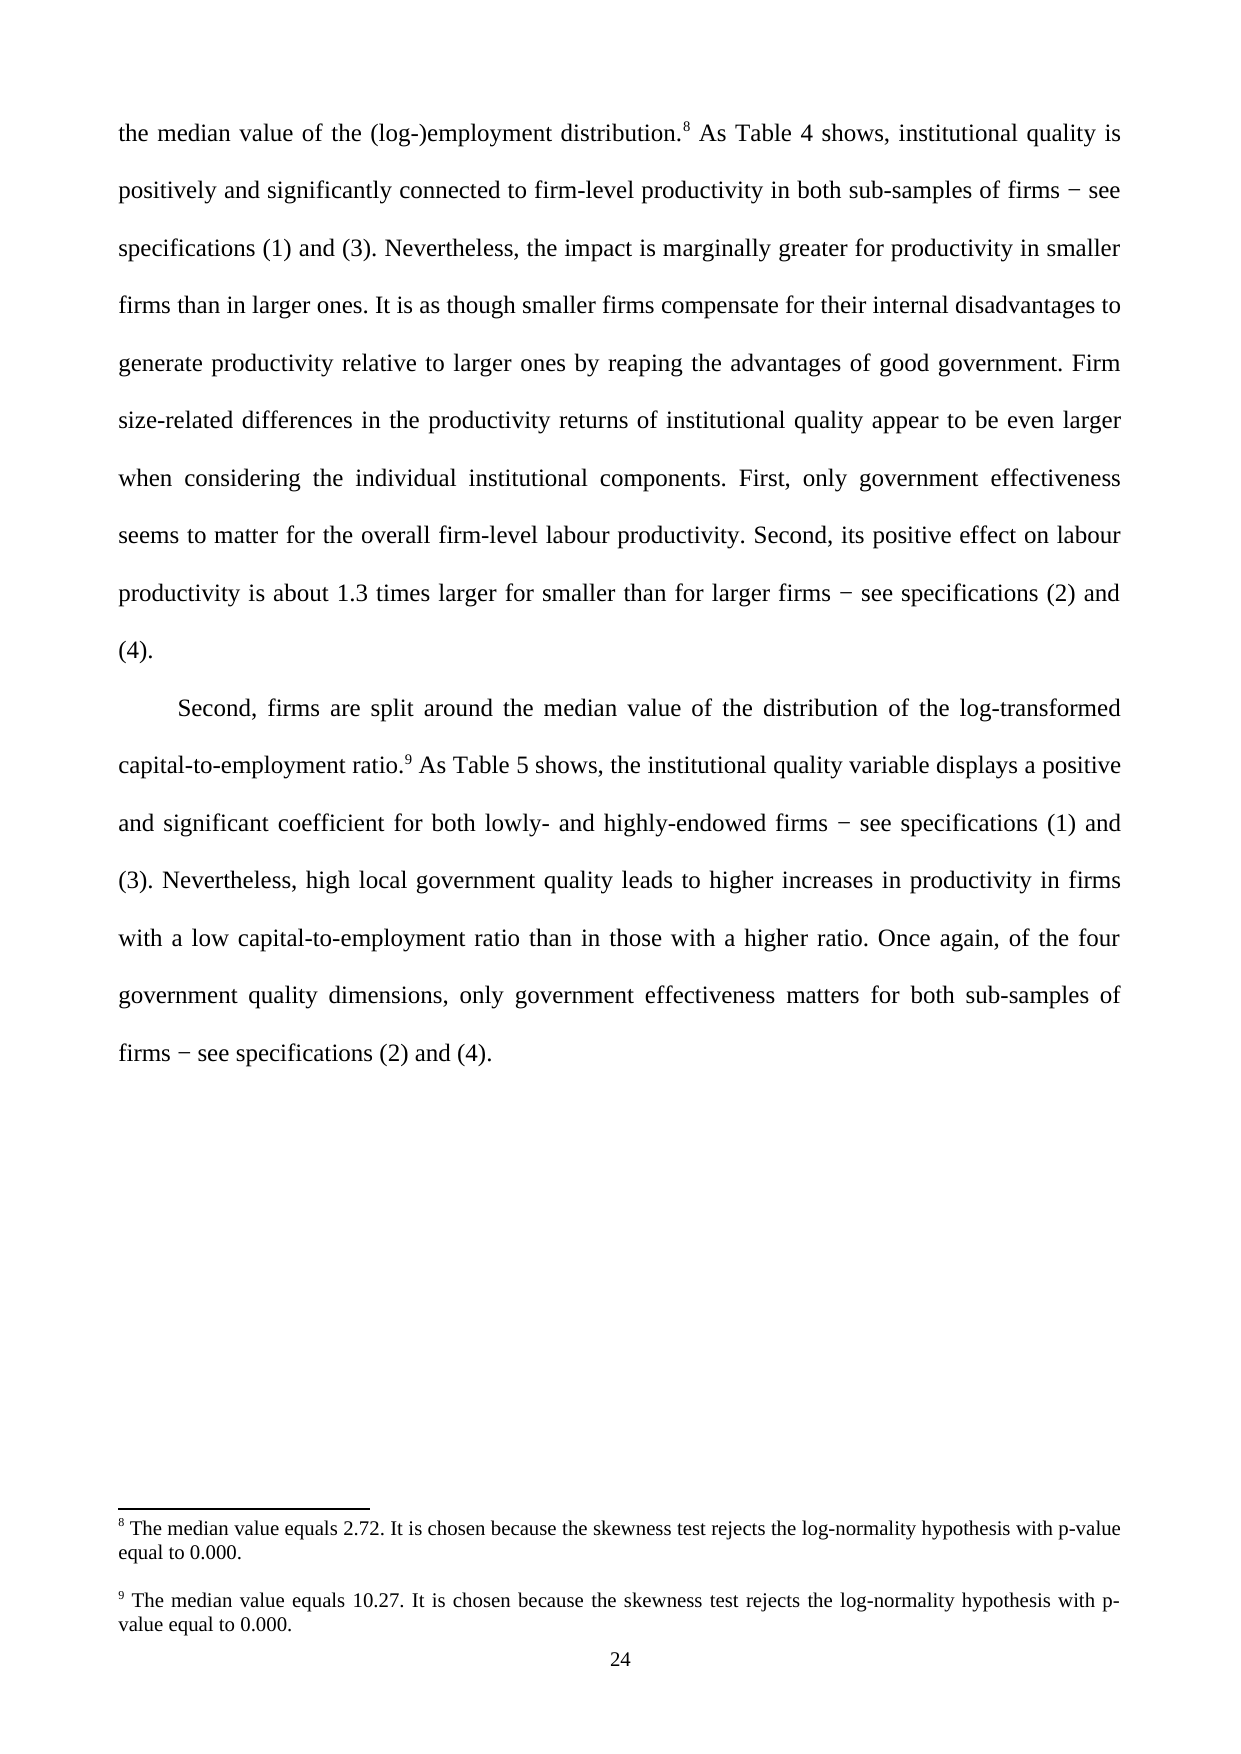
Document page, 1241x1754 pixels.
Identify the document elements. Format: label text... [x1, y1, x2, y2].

text Second, firms are split around the median value of the distribution of the log-transformed capital-to-employment ratio. As Table 5 shows, the institutional quality variable displays a positive and significant coefficient for both lowly- and highly-endowed firms − see specifications (1) and (3). Nevertheless, high local government quality leads to higher increases in productivity in firms with a low capital-to-employment ratio than in those with a higher ratio. Once again, of the four government quality dimensions, only government effectiveness matters for both sub-samples of firms − see specifications (2) and (4). [118, 693, 1122, 1067]
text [118, 118, 1122, 664]
